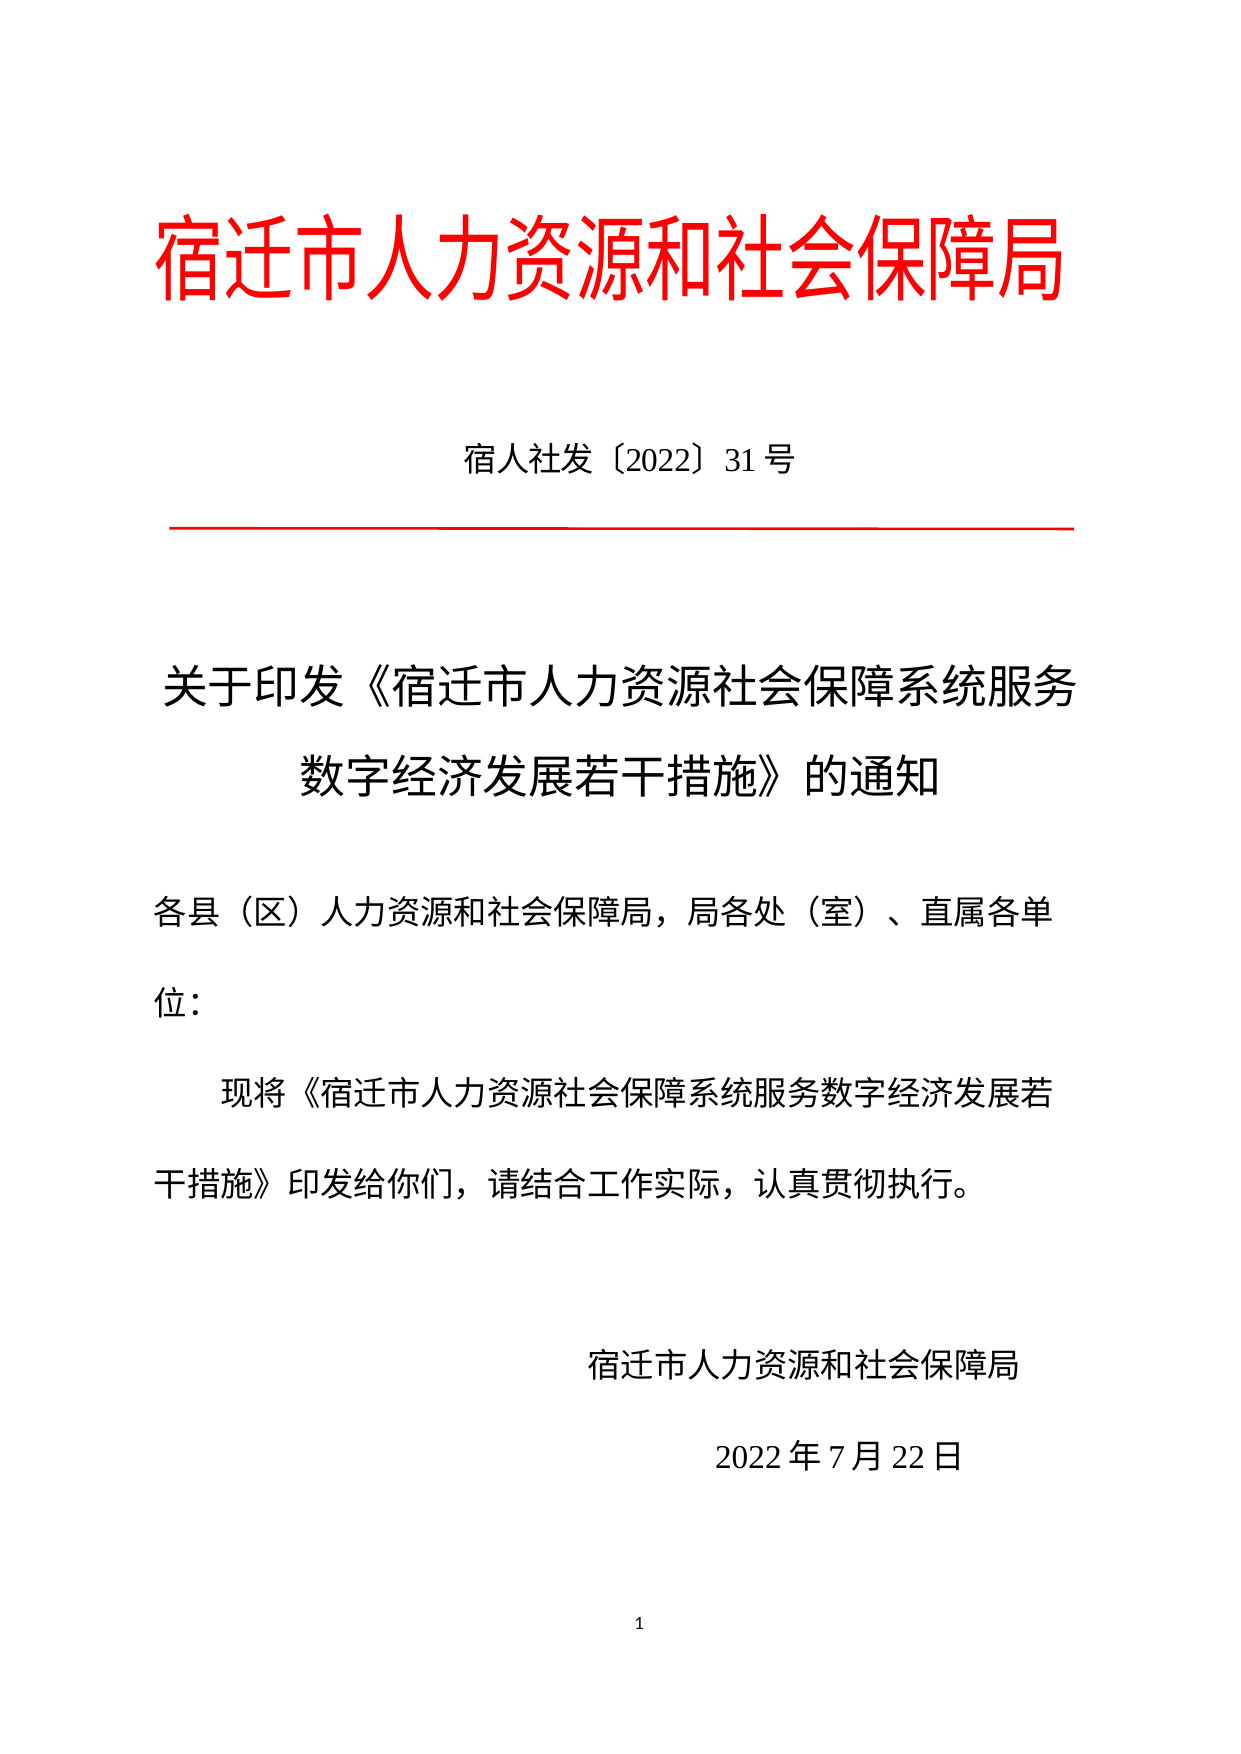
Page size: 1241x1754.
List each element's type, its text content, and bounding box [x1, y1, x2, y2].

text 关于印发《宿迁市人力资源社会保障系统服务数字经济发展若干措施》的通知 [153, 638, 1087, 819]
text 宿迁市人力资源和社会保障局 [153, 1318, 1087, 1408]
text 宿人社发〔2022〕31号 [153, 412, 1087, 502]
text 现将《宿迁市人力资源社会保障系统服务数字经济发展若干措施》印发给你们，请结合工作实际，认真贯彻执行。 [153, 1046, 1087, 1227]
text 2022年7月22日 [153, 1408, 1087, 1499]
text 宿迁市人力资源和社会保障局 [153, 185, 1087, 321]
text 各县（区）人力资源和社会保障局，局各处（室）、直属各单位： [153, 865, 1087, 1046]
